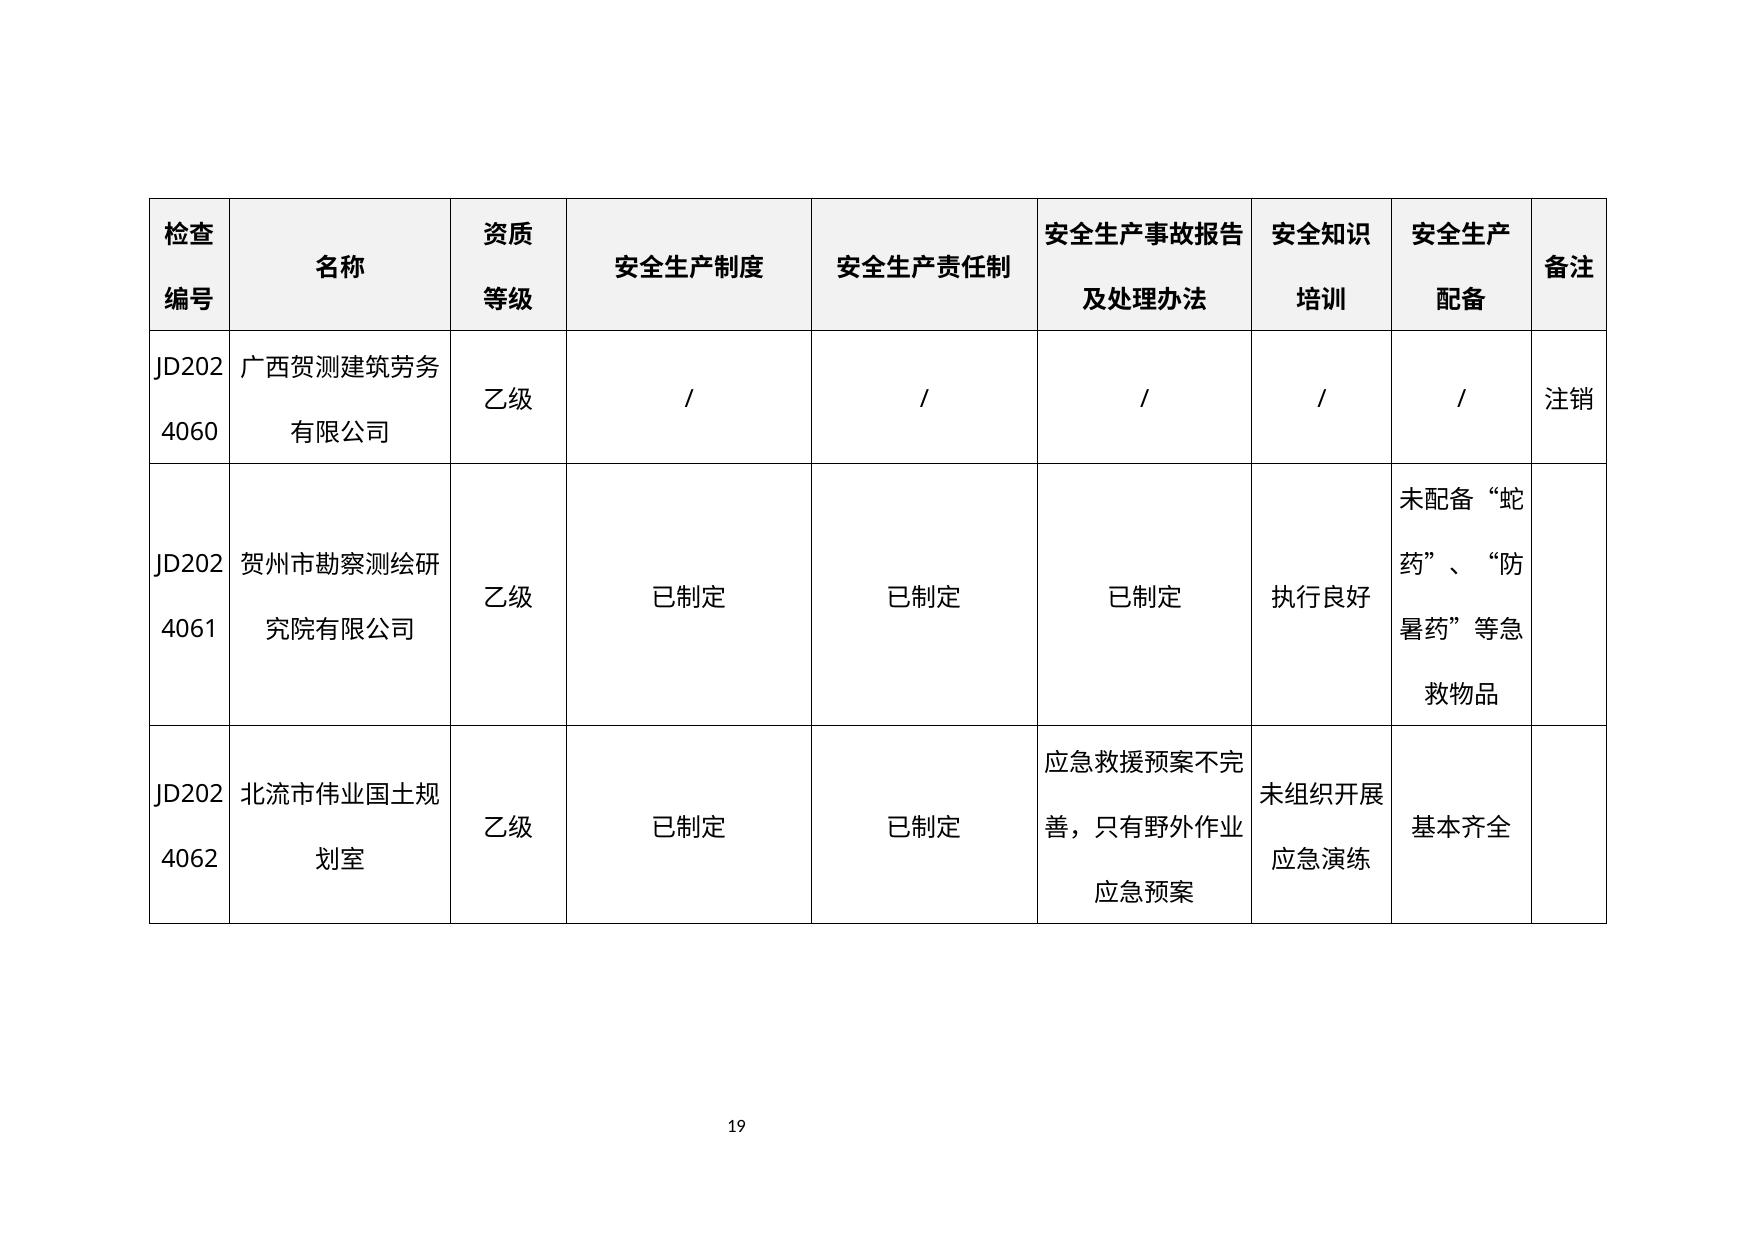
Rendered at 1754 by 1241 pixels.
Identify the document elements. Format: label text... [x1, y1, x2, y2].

table_cell JD2024060 [150, 331, 229, 463]
table_cell 应急救援预案不完善，只有野外作业应急预案 [1038, 726, 1251, 923]
table_cell 已制定 [567, 464, 811, 725]
table_cell JD2024062 [150, 726, 229, 923]
table_cell 广西贺测建筑劳务有限公司 [230, 331, 450, 463]
table_cell 北流市伟业国土规划室 [230, 726, 450, 923]
table_cell 乙级 [451, 726, 566, 923]
table_cell JD2024061 [150, 464, 229, 725]
table_cell 基本齐全 [1392, 726, 1531, 923]
table_cell / [812, 331, 1037, 463]
table_header 备注 [1532, 199, 1606, 330]
table_cell 未配备“蛇药”、“防暑药”等急救物品 [1392, 464, 1531, 725]
table_cell 未组织开展应急演练 [1252, 726, 1391, 923]
table_cell 贺州市勘察测绘研究院有限公司 [230, 464, 450, 725]
table_cell 已制定 [1038, 464, 1251, 725]
table_cell / [1252, 331, 1391, 463]
table_cell / [567, 331, 811, 463]
table_header 资质 等级 [451, 199, 566, 330]
table_header 安全生产制度 [567, 199, 811, 330]
table_cell 乙级 [451, 331, 566, 463]
table_header 安全知识 培训 [1252, 199, 1391, 330]
table_cell [1532, 464, 1606, 725]
table_cell / [1392, 331, 1531, 463]
table_header 安全生产责任制 [812, 199, 1037, 330]
table_cell 注销 [1532, 331, 1606, 463]
table_header 检查 编号 [150, 199, 229, 330]
table_cell 已制定 [812, 726, 1037, 923]
table_cell / [1038, 331, 1251, 463]
table_cell 已制定 [567, 726, 811, 923]
table_cell [1532, 726, 1606, 923]
table_header 名称 [230, 199, 450, 330]
table_cell 乙级 [451, 464, 566, 725]
table_cell 已制定 [812, 464, 1037, 725]
table_header 安全生产 配备 [1392, 199, 1531, 330]
table_header 安全生产事故报告及处理办法 [1038, 199, 1251, 330]
table_cell 执行良好 [1252, 464, 1391, 725]
